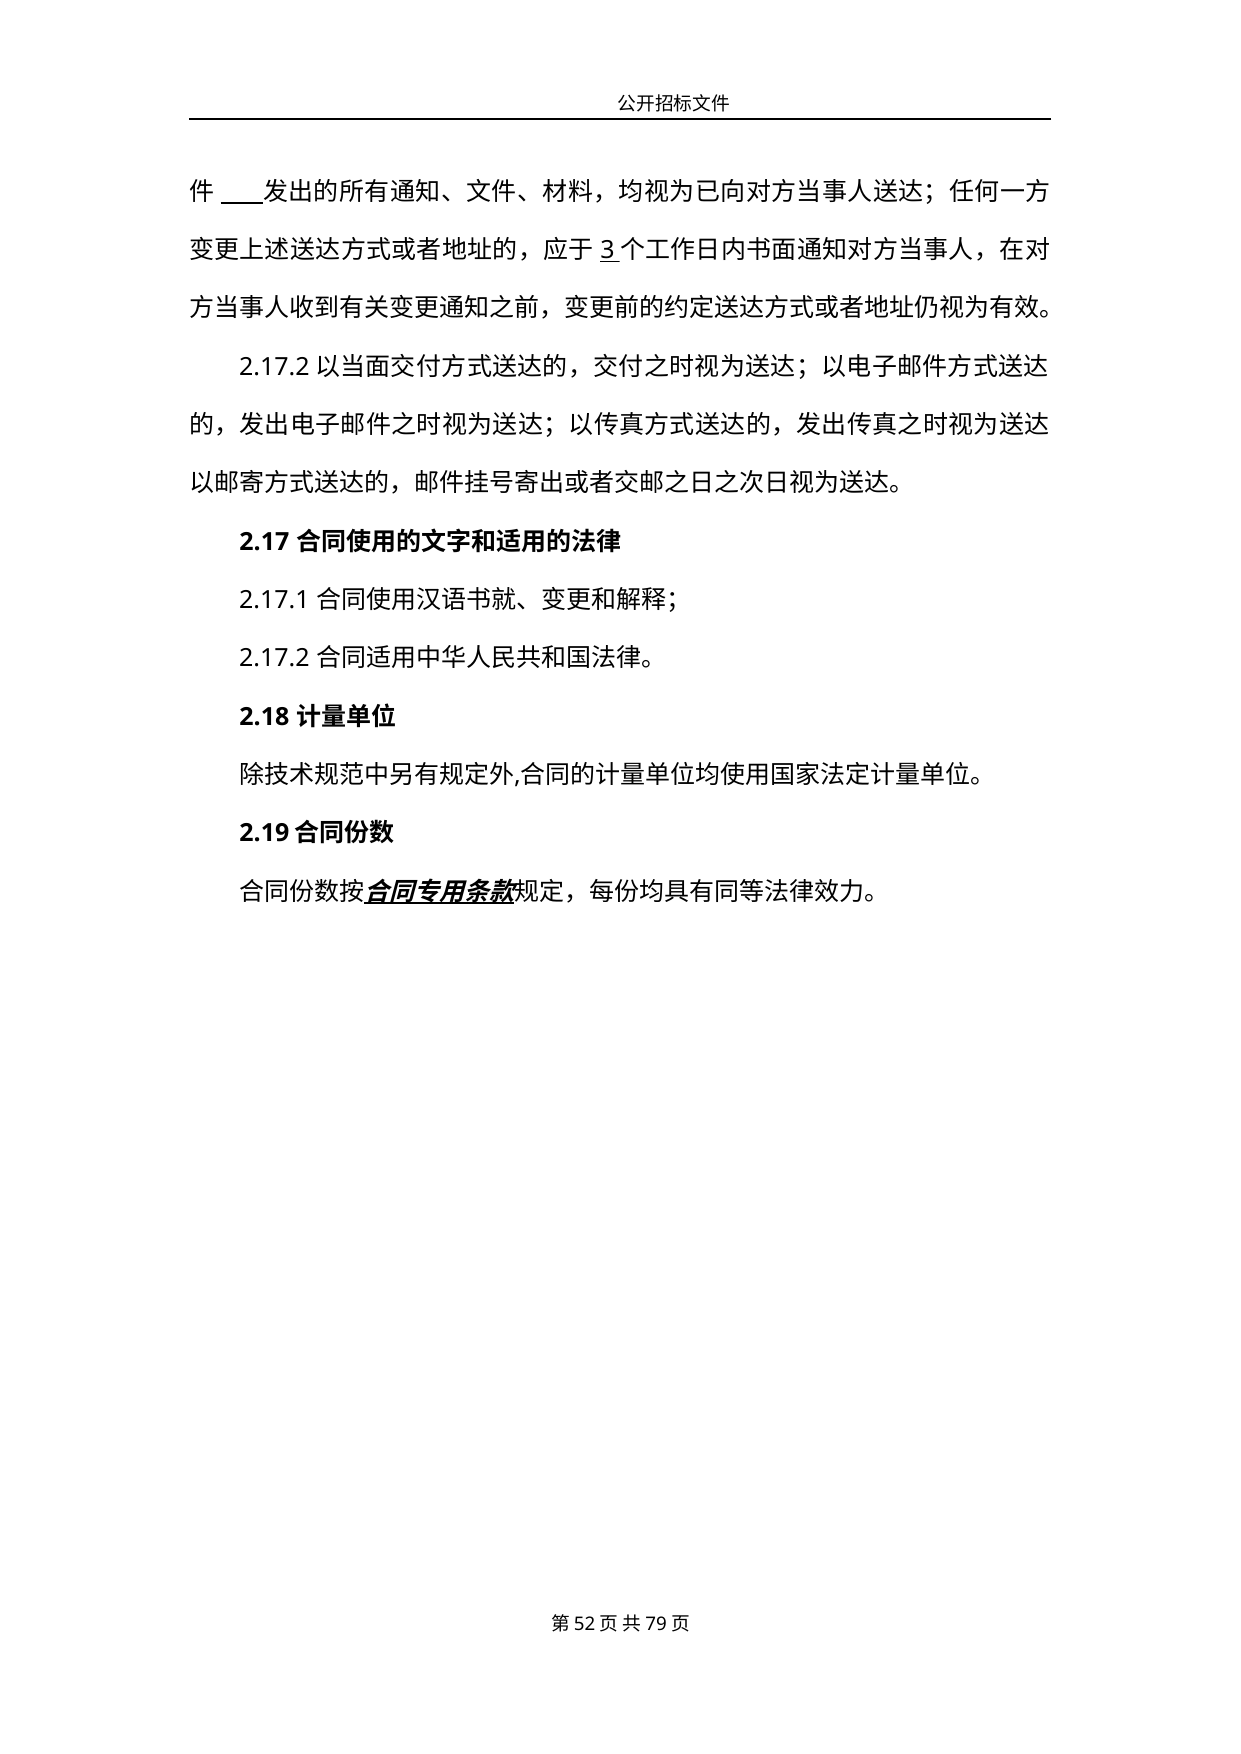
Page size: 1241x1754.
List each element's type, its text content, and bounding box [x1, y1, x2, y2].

text 2.19合同份数 [189, 795, 1051, 853]
text 除技术规范中另有规定外,合同的计量单位均使用国家法定计量单位。 [189, 737, 1051, 795]
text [189, 153, 1051, 328]
text 2.17.1 合同使用汉语书就、变更和解释； [189, 562, 1051, 620]
text 2.18 计量单位 [189, 678, 1051, 737]
text 2.17 合同使用的文字和适用的法律 [189, 503, 1051, 562]
text 合同份数按合同专用条款规定，每份均具有同等法律效力。 [189, 853, 1051, 912]
text 2.17.2 合同适用中华人民共和国法律。 [189, 620, 1051, 678]
text 2.17.2以当面交付方式送达的，交付之时视为送达；以电子邮件方式送达的，发出电子邮件之时视为送达；以传真方式送达的，发出传真之时视为送达；以邮寄方式送达的，邮件挂号寄出或者交邮之日之次日视为送达。 [189, 328, 1051, 503]
